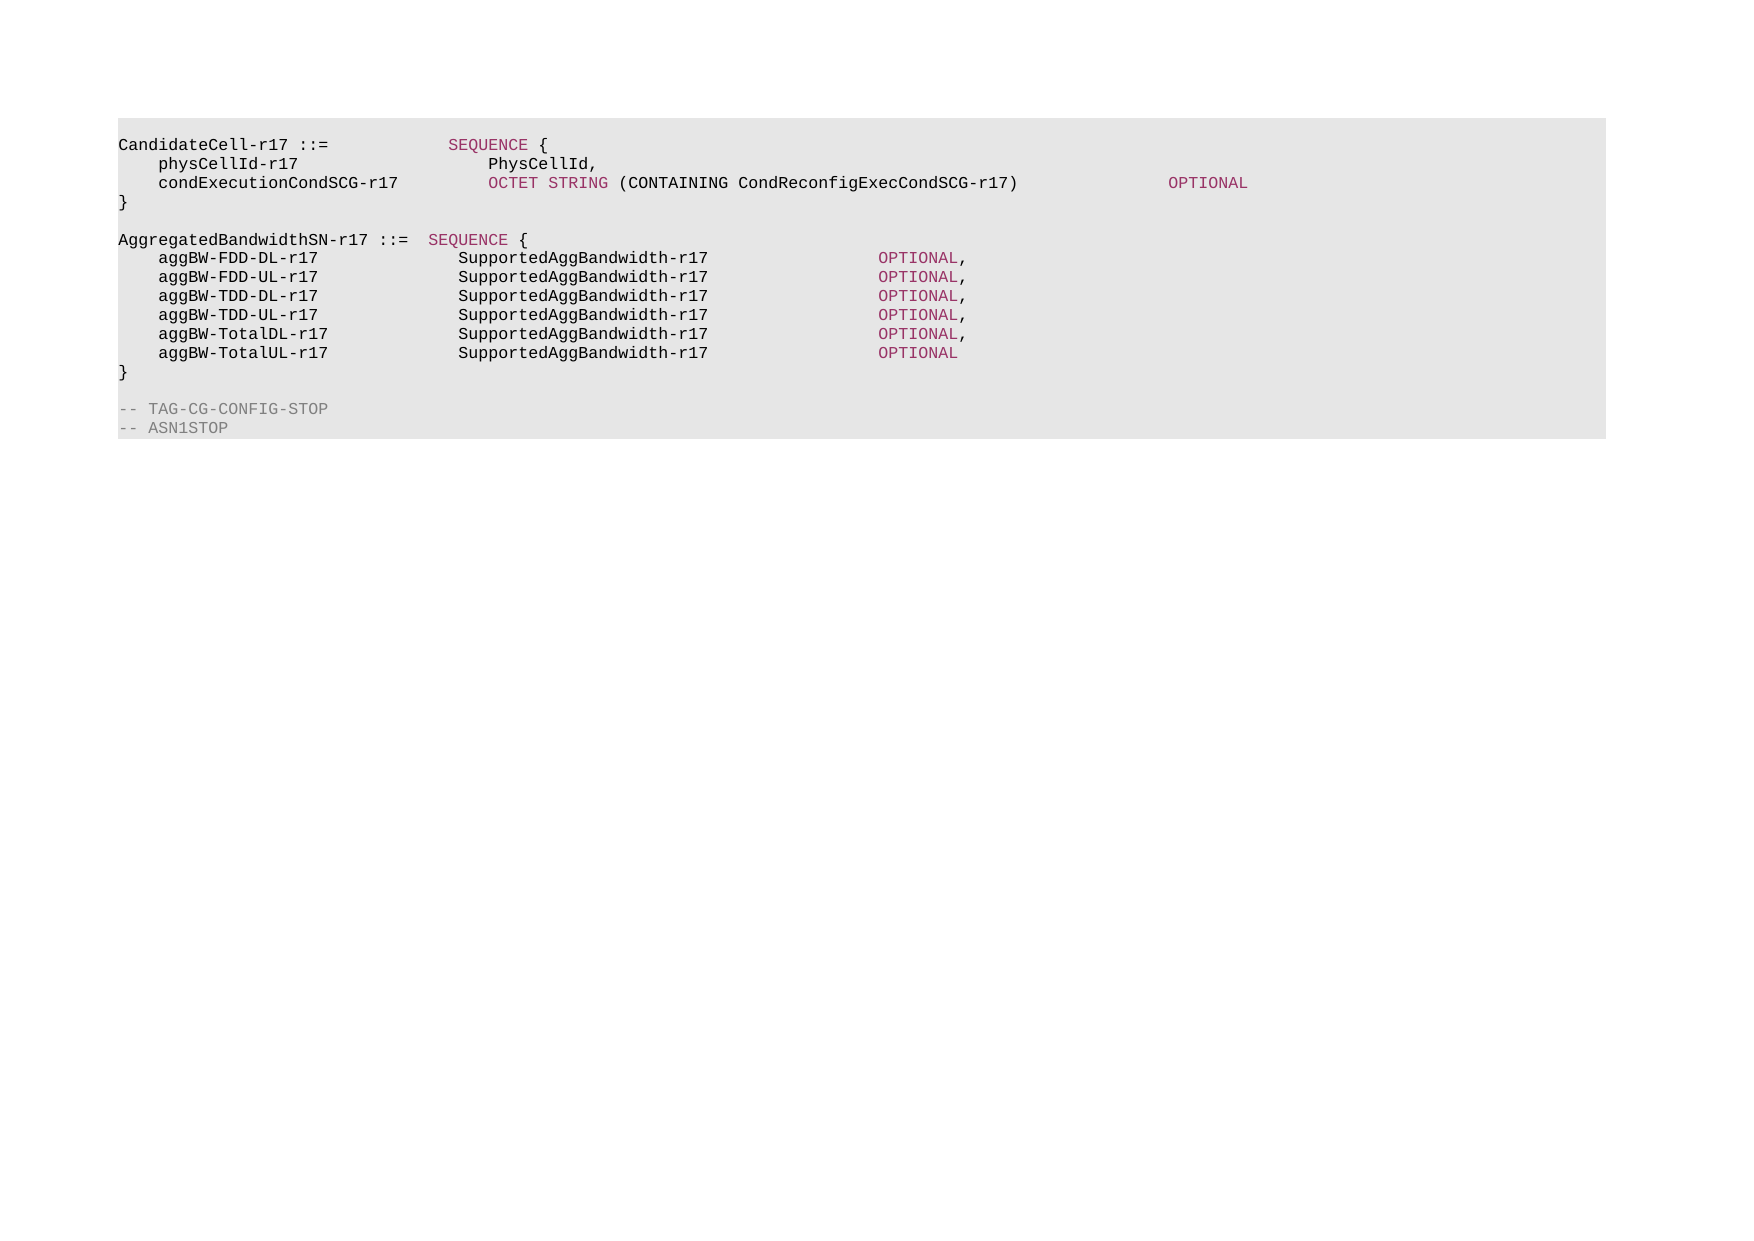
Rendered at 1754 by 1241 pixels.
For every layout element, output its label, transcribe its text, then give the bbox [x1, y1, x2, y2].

text -- TAG-CG-CONFIG-STOP [118, 401, 1606, 420]
text aggBW-TotalUL-r17 SupportedAggBandwidth-r17 OPTIONAL [118, 344, 1606, 363]
text } [118, 363, 1606, 382]
text aggBW-TDD-UL-r17 SupportedAggBandwidth-r17 OPTIONAL, [118, 307, 1606, 326]
text aggBW-FDD-UL-r17 SupportedAggBandwidth-r17 OPTIONAL, [118, 269, 1606, 288]
text condExecutionCondSCG-r17 OCTET STRING (CONTAINING CondReconfigExecCondSCG-r17) OPTIONAL [118, 175, 1606, 193]
text aggBW-FDD-DL-r17 SupportedAggBandwidth-r17 OPTIONAL, [118, 250, 1606, 269]
text aggBW-TotalDL-r17 SupportedAggBandwidth-r17 OPTIONAL, [118, 326, 1606, 344]
text -- ASN1STOP [118, 420, 1606, 439]
text CandidateCell-r17 ::= SEQUENCE { [118, 137, 1606, 156]
text physCellId-r17 PhysCellId, [118, 156, 1606, 175]
text } [118, 193, 1606, 212]
text aggBW-TDD-DL-r17 SupportedAggBandwidth-r17 OPTIONAL, [118, 288, 1606, 307]
text AggregatedBandwidthSN-r17 ::= SEQUENCE { [118, 231, 1606, 250]
